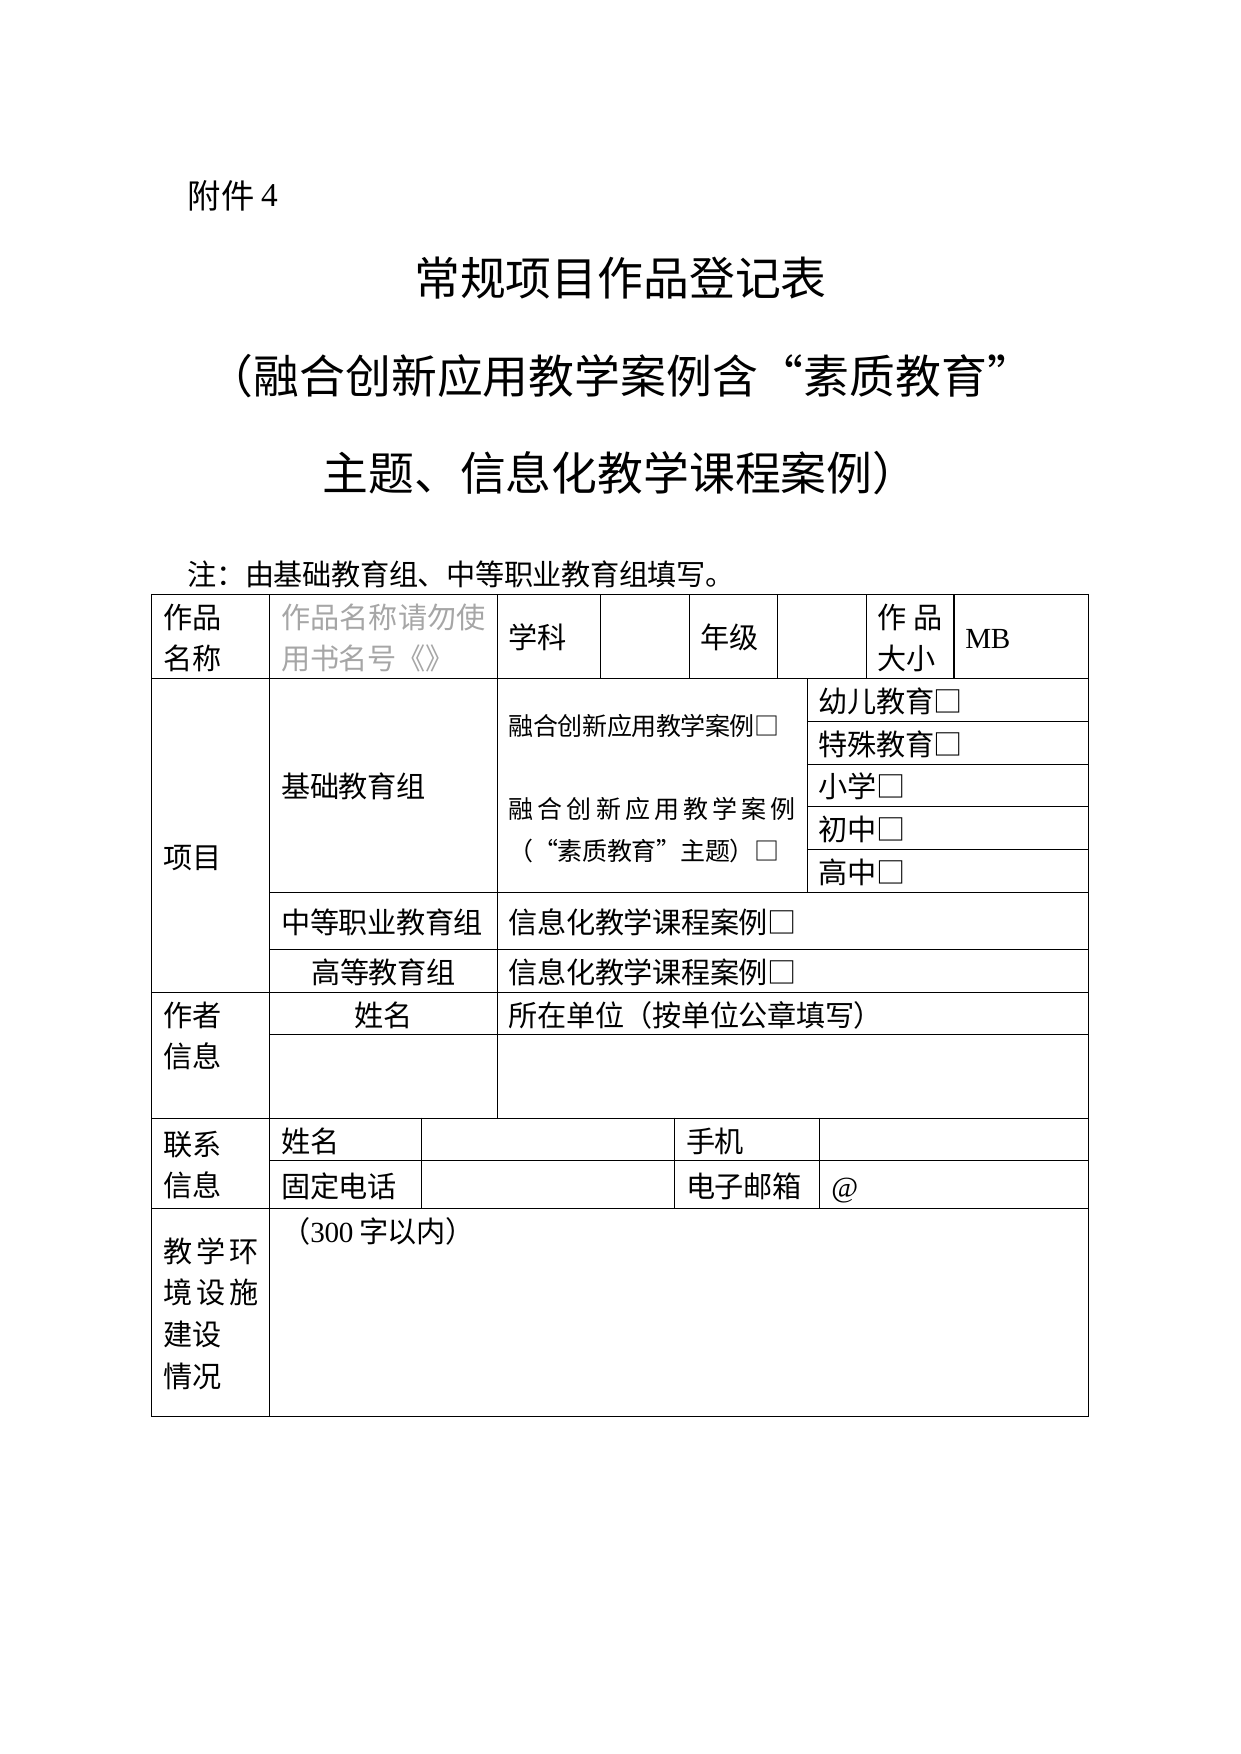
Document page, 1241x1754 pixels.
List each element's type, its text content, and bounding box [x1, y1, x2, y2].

table_cell @ [820, 1161, 1088, 1208]
table_cell 幼儿教育□ [808, 679, 1088, 721]
text 注：由基础教育组、中等职业教育组填写。 [187, 552, 1053, 594]
table_header 作品名称请勿使用书名号《》 [270, 595, 497, 678]
table_cell 高中□ [808, 850, 1088, 892]
table_cell 教学环境设施建设 情况 [152, 1209, 269, 1416]
table_cell 电子邮箱 [675, 1161, 819, 1208]
table_cell 手机 [675, 1119, 819, 1160]
table_cell 初中□ [808, 807, 1088, 849]
table_cell 姓名 [270, 993, 497, 1034]
table_header [601, 595, 689, 678]
table_cell 固定电话 [270, 1161, 421, 1208]
table_header MB [955, 595, 1088, 678]
table_cell 小学□ [808, 765, 1088, 806]
text （融合创新应用教学案例含“素质教育”主题、信息化教学课程案例） [187, 324, 1053, 519]
table_cell 信息化教学课程案例□ [498, 950, 1088, 992]
table_cell 信息化教学课程案例□ [498, 893, 1088, 949]
table_cell [422, 1161, 674, 1208]
table_cell [498, 1035, 1088, 1118]
table_cell 项目 [152, 679, 269, 992]
table_cell 作者 信息 [152, 993, 269, 1118]
table_cell 高等教育组 [270, 950, 497, 992]
table_cell 基础教育组 [270, 679, 497, 892]
table_header 学科 [498, 595, 600, 678]
table_cell 所在单位（按单位公章填写） [498, 993, 1088, 1034]
table_cell 融合创新应用教学案例□ 融合创新应用教学案例（“素质教育”主题）□ [498, 679, 807, 892]
table_header 年级 [690, 595, 777, 678]
table_cell 联系 信息 [152, 1119, 269, 1208]
table_cell 姓名 [270, 1119, 421, 1160]
table_cell [820, 1119, 1088, 1160]
text 附件4 [187, 162, 1053, 227]
table_cell [270, 1035, 497, 1118]
table_cell （300字以内） [270, 1209, 1088, 1416]
table_header [778, 595, 866, 678]
table_header 作品大小 [867, 595, 953, 678]
table_header 作品 名称 [152, 595, 269, 678]
table_cell 中等职业教育组 [270, 893, 497, 949]
table_cell 特殊教育□ [808, 722, 1088, 763]
text 常规项目作品登记表 [187, 227, 1053, 324]
table_cell [422, 1119, 674, 1160]
